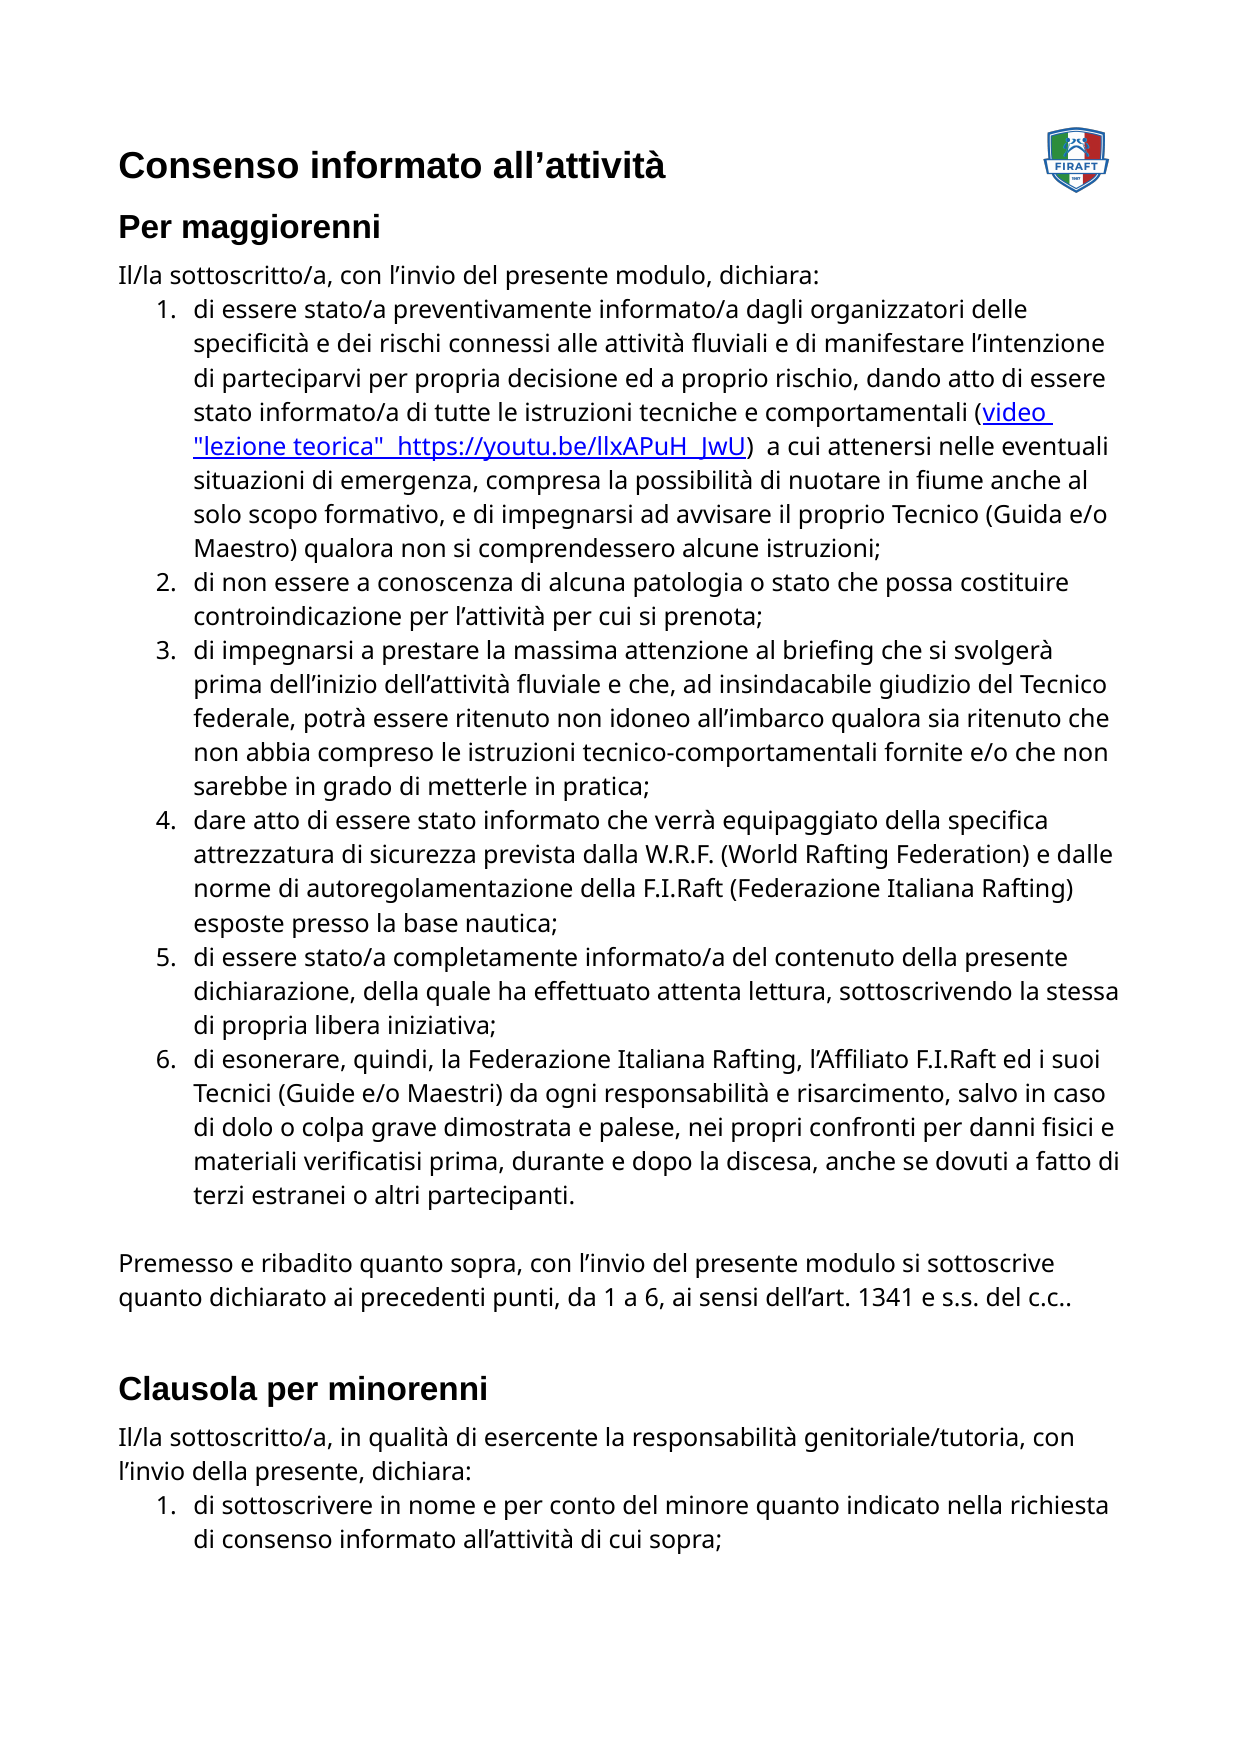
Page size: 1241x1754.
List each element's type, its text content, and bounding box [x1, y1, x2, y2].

list di esonerare, quindi, la Federazione Italiana Rafting, l’Affiliato F.I.Raft ed i suoi Tecnici (Guide e/o Maestri) da ogni responsabilità e risarcimento, salvo in caso di dolo o colpa grave dimostrata e palese, nei propri confronti per danni fisici e materiali verificatisi prima, durante e dopo la discesa, anche se dovuti a fatto di terzi estranei o altri partecipanti. [156, 1041, 1122, 1212]
text Il/la sottoscritto/a, in qualità di esercente la responsabilità genitoriale/tutoria, con l’invio della presente, dichiara: [118, 1420, 1122, 1488]
list di non essere a conoscenza di alcuna patologia o stato che possa costituire controindicazione per l’attività per cui si prenota; [156, 564, 1122, 633]
subtitle Per maggiorenni [118, 207, 1122, 246]
list di impegnarsi a prestare la massima attenzione al briefing che si svolgerà prima dell’inizio dell’attività fluviale e che, ad insindacabile giudizio del Tecnico federale, potrà essere ritenuto non idoneo all’imbarco qualora sia ritenuto che non abbia compreso le istruzioni tecnico-comportamentali fornite e/o che non sarebbe in grado di metterle in pratica; [156, 633, 1122, 803]
list di essere stato/a completamente informato/a del contenuto della presente dichiarazione, della quale ha effettuato attenta lettura, sottoscrivendo la stessa di propria libera iniziativa; [156, 939, 1122, 1041]
picture [1039, 186, 1114, 194]
subtitle Consenso informato all’attività [118, 143, 1122, 186]
text Il/la sottoscritto/a, con l’invio del presente modulo, dichiara: [118, 258, 1122, 292]
subtitle Clausola per minorenni [118, 1369, 1122, 1407]
list di sottoscrivere in nome e per conto del minore quanto indicato nella richiesta di consenso informato all’attività di cui sopra; [156, 1488, 1122, 1556]
list dare atto di essere stato informato che verrà equipaggiato della specifica attrezzatura di sicurezza prevista dalla W.R.F. (World Rafting Federation) e dalle norme di autoregolamentazione della F.I.Raft (Federazione Italiana Rafting) esposte presso la base nautica; [156, 803, 1122, 939]
text Premesso e ribadito quanto sopra, con l’invio del presente modulo si sottoscrive quanto dichiarato ai precedenti punti, da 1 a 6, ai sensi dell’art. 1341 e s.s. del c.c.. [118, 1246, 1122, 1314]
picture [1039, 126, 1114, 143]
list di essere stato/a preventivamente informato/a dagli organizzatori delle specificità e dei rischi connessi alle attività fluviali e di manifestare l’intenzione di parteciparvi per propria decisione ed a proprio rischio, dando atto di essere stato informato/a di tutte le istruzioni tecniche e comportamentali (video "lezione teorica" https://youtu.be/llxAPuH_JwU) a cui attenersi nelle eventuali situazioni di emergenza, compresa la possibilità di nuotare in fiume anche al solo scopo formativo, e di impegnarsi ad avvisare il proprio Tecnico (Guida e/o Maestro) qualora non si comprendessero alcune istruzioni; [156, 292, 1122, 564]
